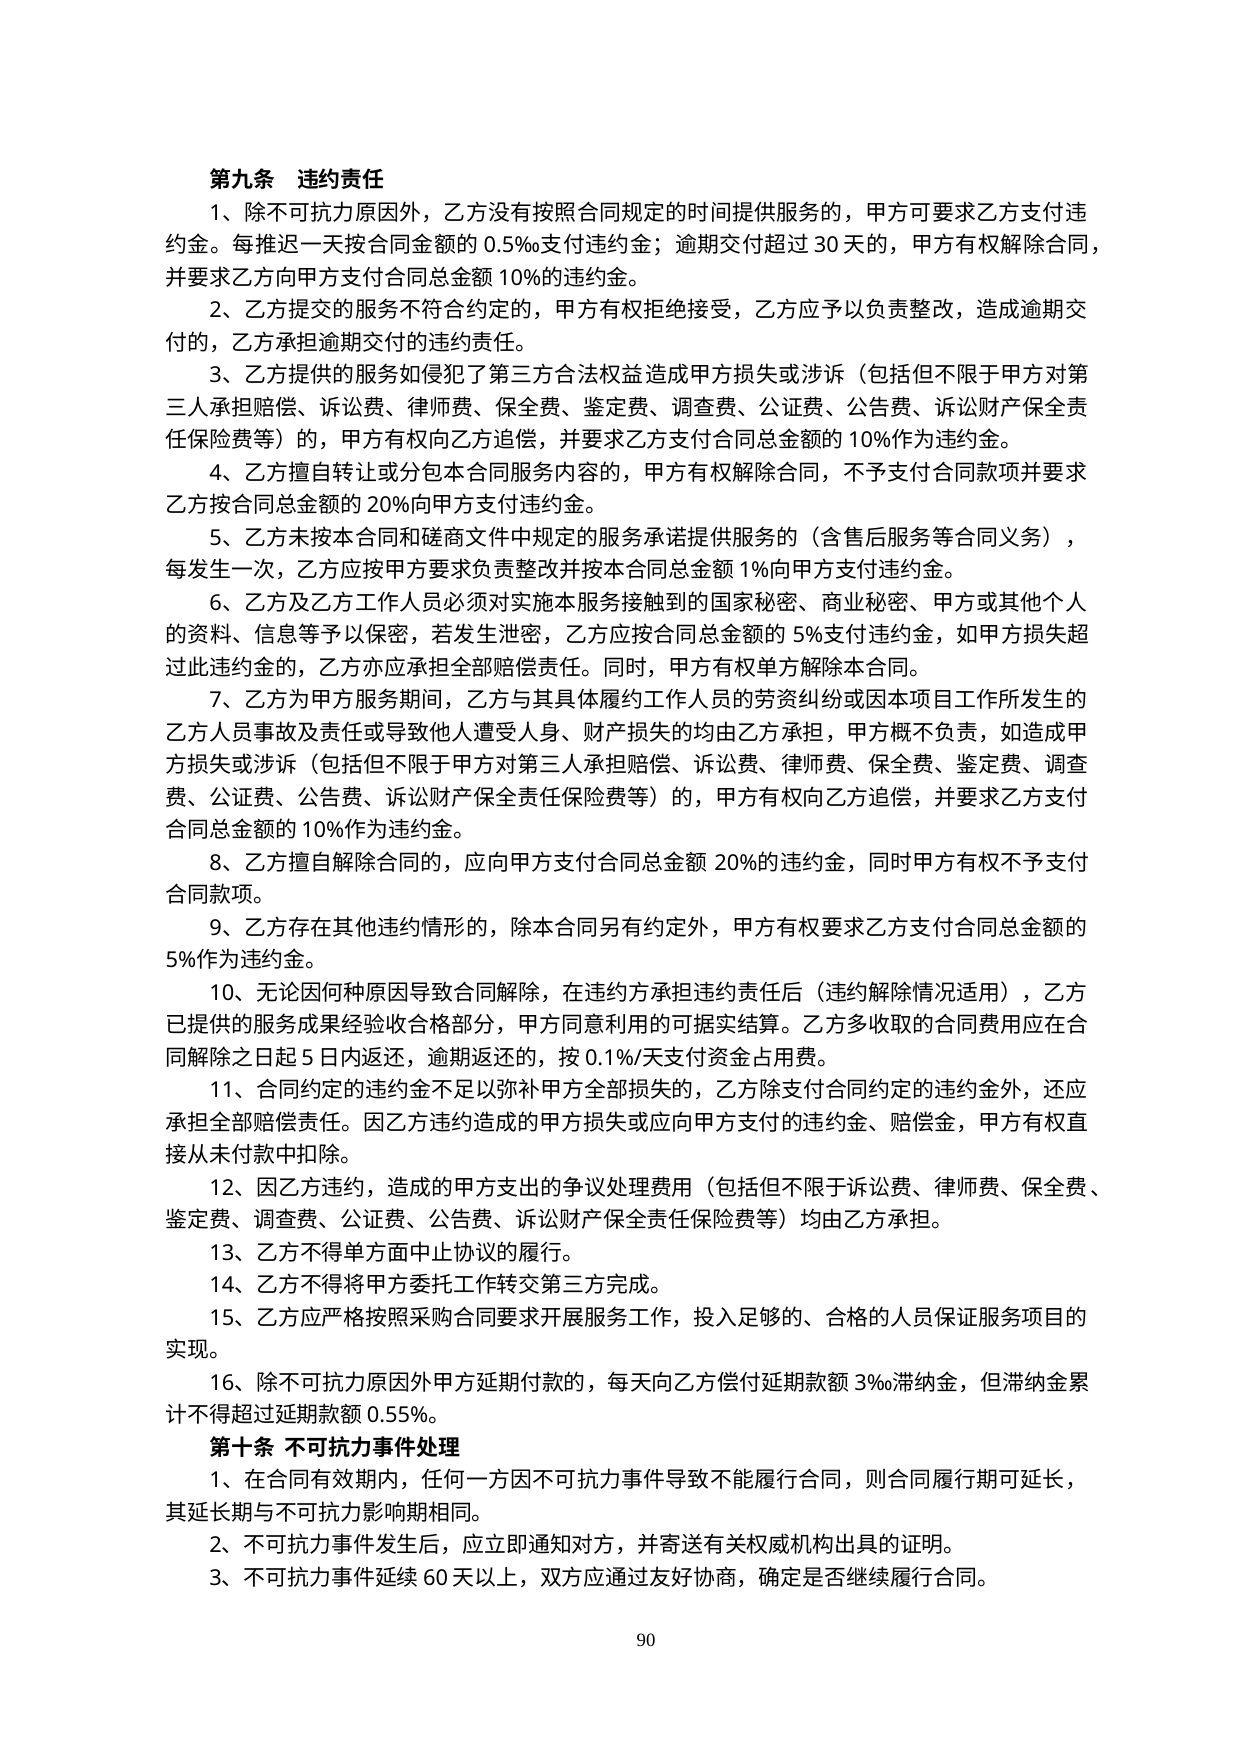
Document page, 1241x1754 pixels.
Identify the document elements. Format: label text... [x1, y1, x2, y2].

text 2、乙方提交的服务不符合约定的，甲方有权拒绝接受，乙方应予以负责整改，造成逾期交付的，乙方承担逾期交付的违约责任。 [165, 292, 1090, 357]
text 3、乙方提供的服务如侵犯了第三方合法权益造成甲方损失或涉诉（包括但不限于甲方对第三人承担赔偿、诉讼费、律师费、保全费、鉴定费、调查费、公证费、公告费、诉讼财产保全责任保险费等）的，甲方有权向乙方追偿，并要求乙方支付合同总金额的10%作为违约金。 [165, 357, 1090, 454]
text 6、乙方及乙方工作人员必须对实施本服务接触到的国家秘密、商业秘密、甲方或其他个人的资料、信息等予以保密，若发生泄密，乙方应按合同总金额的5%支付违约金，如甲方损失超过此违约金的，乙方亦应承担全部赔偿责任。同时，甲方有权单方解除本合同。 [165, 584, 1090, 682]
text 10、无论因何种原因导致合同解除，在违约方承担违约责任后（违约解除情况适用），乙方已提供的服务成果经验收合格部分，甲方同意利用的可据实结算。乙方多收取的合同费用应在合同解除之日起5日内返还，逾期返还的，按0.1%/天支付资金占用费。 [165, 974, 1090, 1072]
text 16、除不可抗力原因外甲方延期付款的，每天向乙方偿付延期款额3‰滞纳金，但滞纳金累计不得超过延期款额0.55%。 [165, 1364, 1090, 1429]
text 11、合同约定的违约金不足以弥补甲方全部损失的，乙方除支付合同约定的违约金外，还应承担全部赔偿责任。因乙方违约造成的甲方损失或应向甲方支付的违约金、赔偿金，甲方有权直接从未付款中扣除。 [165, 1072, 1090, 1169]
text 3、不可抗力事件延续60天以上，双方应通过友好协商，确定是否继续履行合同。 [165, 1559, 1090, 1592]
text 1、除不可抗力原因外，乙方没有按照合同规定的时间提供服务的，甲方可要求乙方支付违约金。每推迟一天按合同金额的0.5‰支付违约金；逾期交付超过30天的，甲方有权解除合同，并要求乙方向甲方支付合同总金额10%的违约金。 [165, 194, 1090, 292]
text 4、乙方擅自转让或分包本合同服务内容的，甲方有权解除合同，不予支付合同款项并要求乙方按合同总金额的20%向甲方支付违约金。 [165, 454, 1090, 519]
text 8、乙方擅自解除合同的，应向甲方支付合同总金额20%的违约金，同时甲方有权不予支付合同款项。 [165, 844, 1090, 909]
text 13、乙方不得单方面中止协议的履行。 [165, 1234, 1090, 1267]
text 15、乙方应严格按照采购合同要求开展服务工作，投入足够的、合格的人员保证服务项目的实现。 [165, 1299, 1090, 1364]
text 7、乙方为甲方服务期间，乙方与其具体履约工作人员的劳资纠纷或因本项目工作所发生的乙方人员事故及责任或导致他人遭受人身、财产损失的均由乙方承担，甲方概不负责，如造成甲方损失或涉诉（包括但不限于甲方对第三人承担赔偿、诉讼费、律师费、保全费、鉴定费、调查费、公证费、公告费、诉讼财产保全责任保险费等）的，甲方有权向乙方追偿，并要求乙方支付合同总金额的10%作为违约金。 [165, 682, 1090, 844]
text 14、乙方不得将甲方委托工作转交第三方完成。 [165, 1267, 1090, 1299]
text 9、乙方存在其他违约情形的，除本合同另有约定外，甲方有权要求乙方支付合同总金额的5%作为违约金。 [165, 909, 1090, 974]
text 第九条 违约责任 [165, 162, 1090, 194]
text 第十条 不可抗力事件处理 [165, 1429, 1090, 1462]
text 5、乙方未按本合同和磋商文件中规定的服务承诺提供服务的（含售后服务等合同义务），每发生一次，乙方应按甲方要求负责整改并按本合同总金额1%向甲方支付违约金。 [165, 519, 1090, 584]
text 2、不可抗力事件发生后，应立即通知对方，并寄送有关权威机构出具的证明。 [165, 1527, 1090, 1559]
text 1、在合同有效期内，任何一方因不可抗力事件导致不能履行合同，则合同履行期可延长，其延长期与不可抗力影响期相同。 [165, 1462, 1090, 1527]
text 12、因乙方违约，造成的甲方支出的争议处理费用（包括但不限于诉讼费、律师费、保全费、鉴定费、调查费、公证费、公告费、诉讼财产保全责任保险费等）均由乙方承担。 [165, 1169, 1090, 1234]
